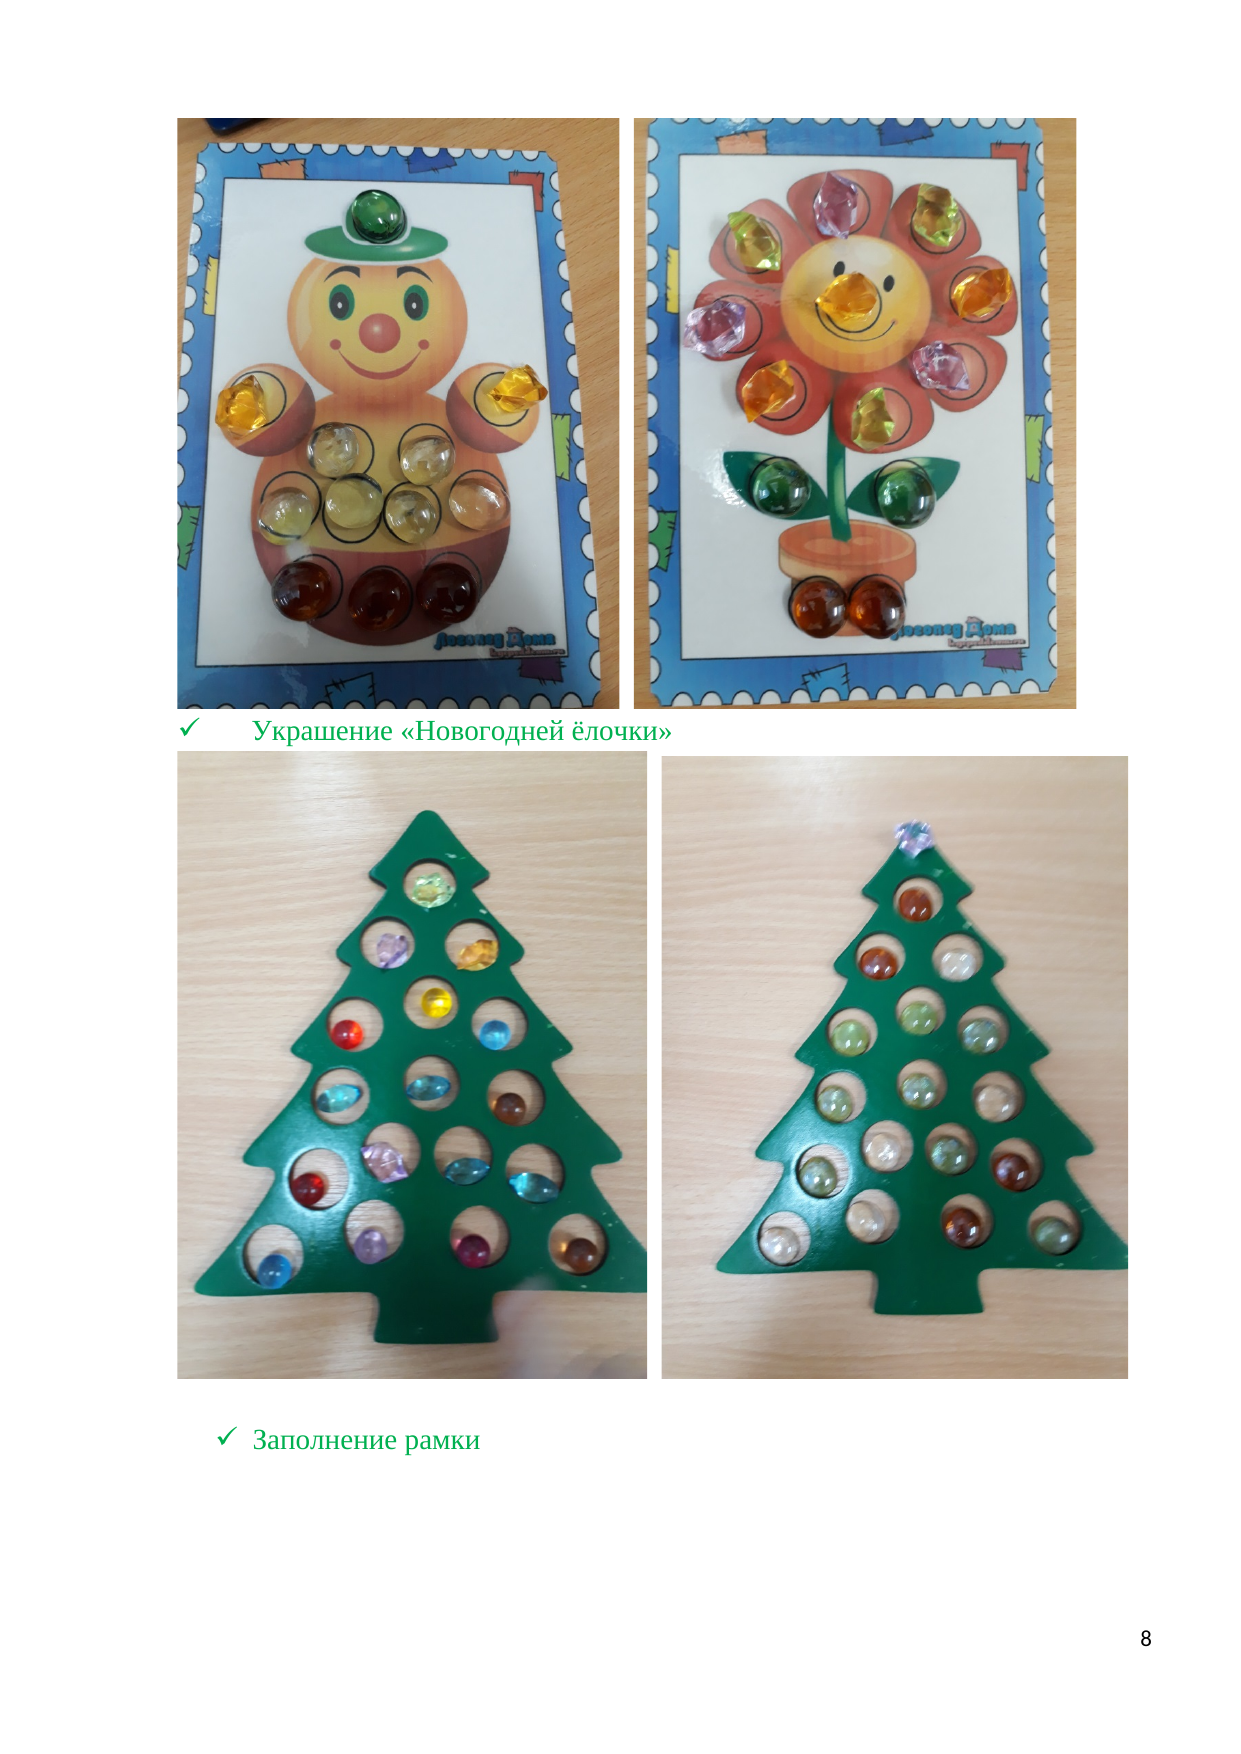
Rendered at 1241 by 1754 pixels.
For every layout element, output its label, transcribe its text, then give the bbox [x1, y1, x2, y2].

list Заполнение рамки [215, 1422, 1152, 1456]
picture [633, 118, 1077, 709]
list Украшение «Новогодней ёлочки» [177, 713, 1152, 747]
picture [177, 751, 648, 1379]
picture [661, 756, 1129, 1379]
picture [177, 118, 620, 709]
